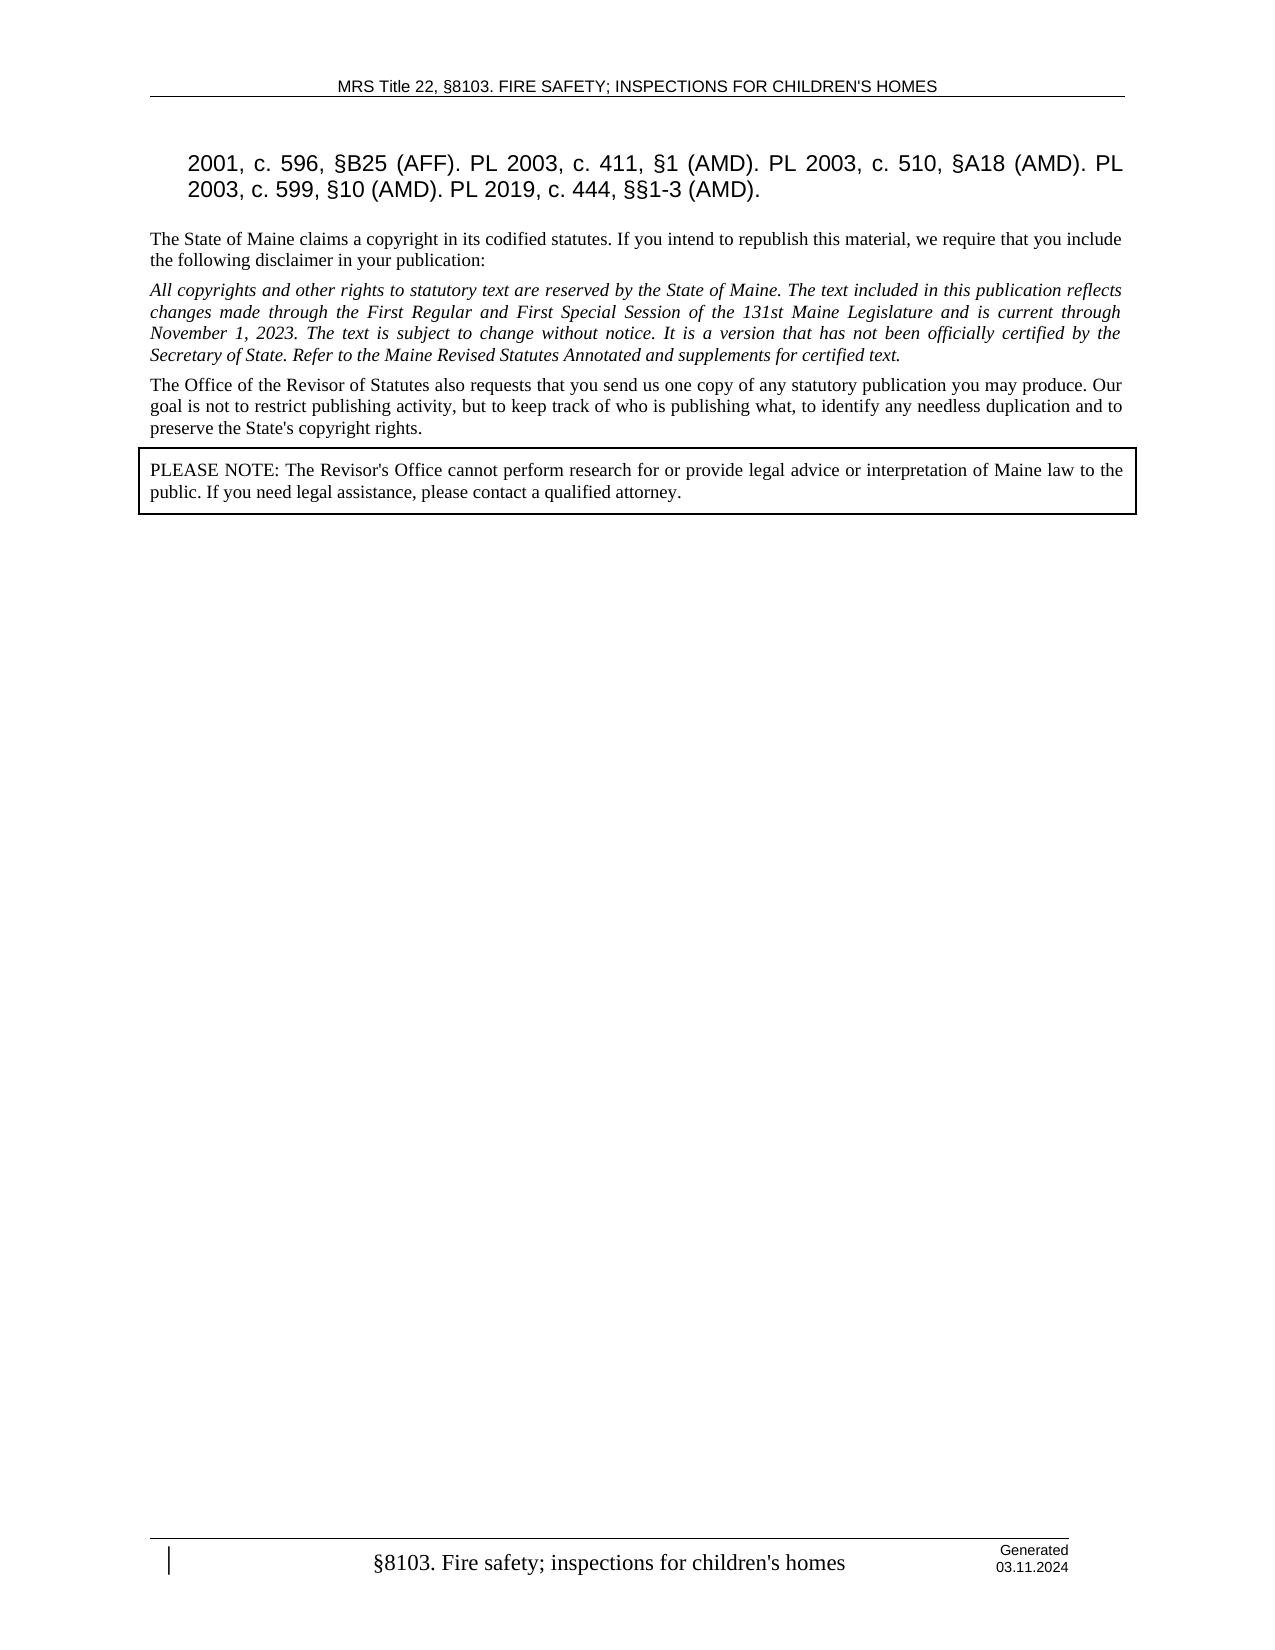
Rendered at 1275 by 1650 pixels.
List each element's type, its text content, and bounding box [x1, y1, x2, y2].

text The State of Maine claims a copyright in its codified statutes. If you intend to republish this material, we require that you include the following disclaimer in your publication: [150, 228, 1125, 271]
text PLEASE NOTE: The Revisor's Office cannot perform research for or provide legal advice or interpretation of Maine law to the public. If you need legal assistance, please contact a qualified attorney. [140, 449, 1135, 513]
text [187, 150, 1125, 203]
text The Office of the Revisor of Statutes also requests that you send us one copy of any statutory publication you may produce. Our goal is not to restrict publishing activity, but to keep track of who is publishing what, to identify any needless duplication and to preserve the State's copyright rights. [150, 374, 1125, 438]
text All copyrights and other rights to statutory text are reserved by the State of Maine. The text included in this publication reflects changes made through the First Regular and First Special Session of the 131st Maine Legislature and is current through November 1, 2023 . The text is subject to change without notice. It is a version that has not been officially certified by the Secretary of State. Refer to the Maine Revised Statutes Annotated and supplements for certified text. [150, 279, 1125, 365]
